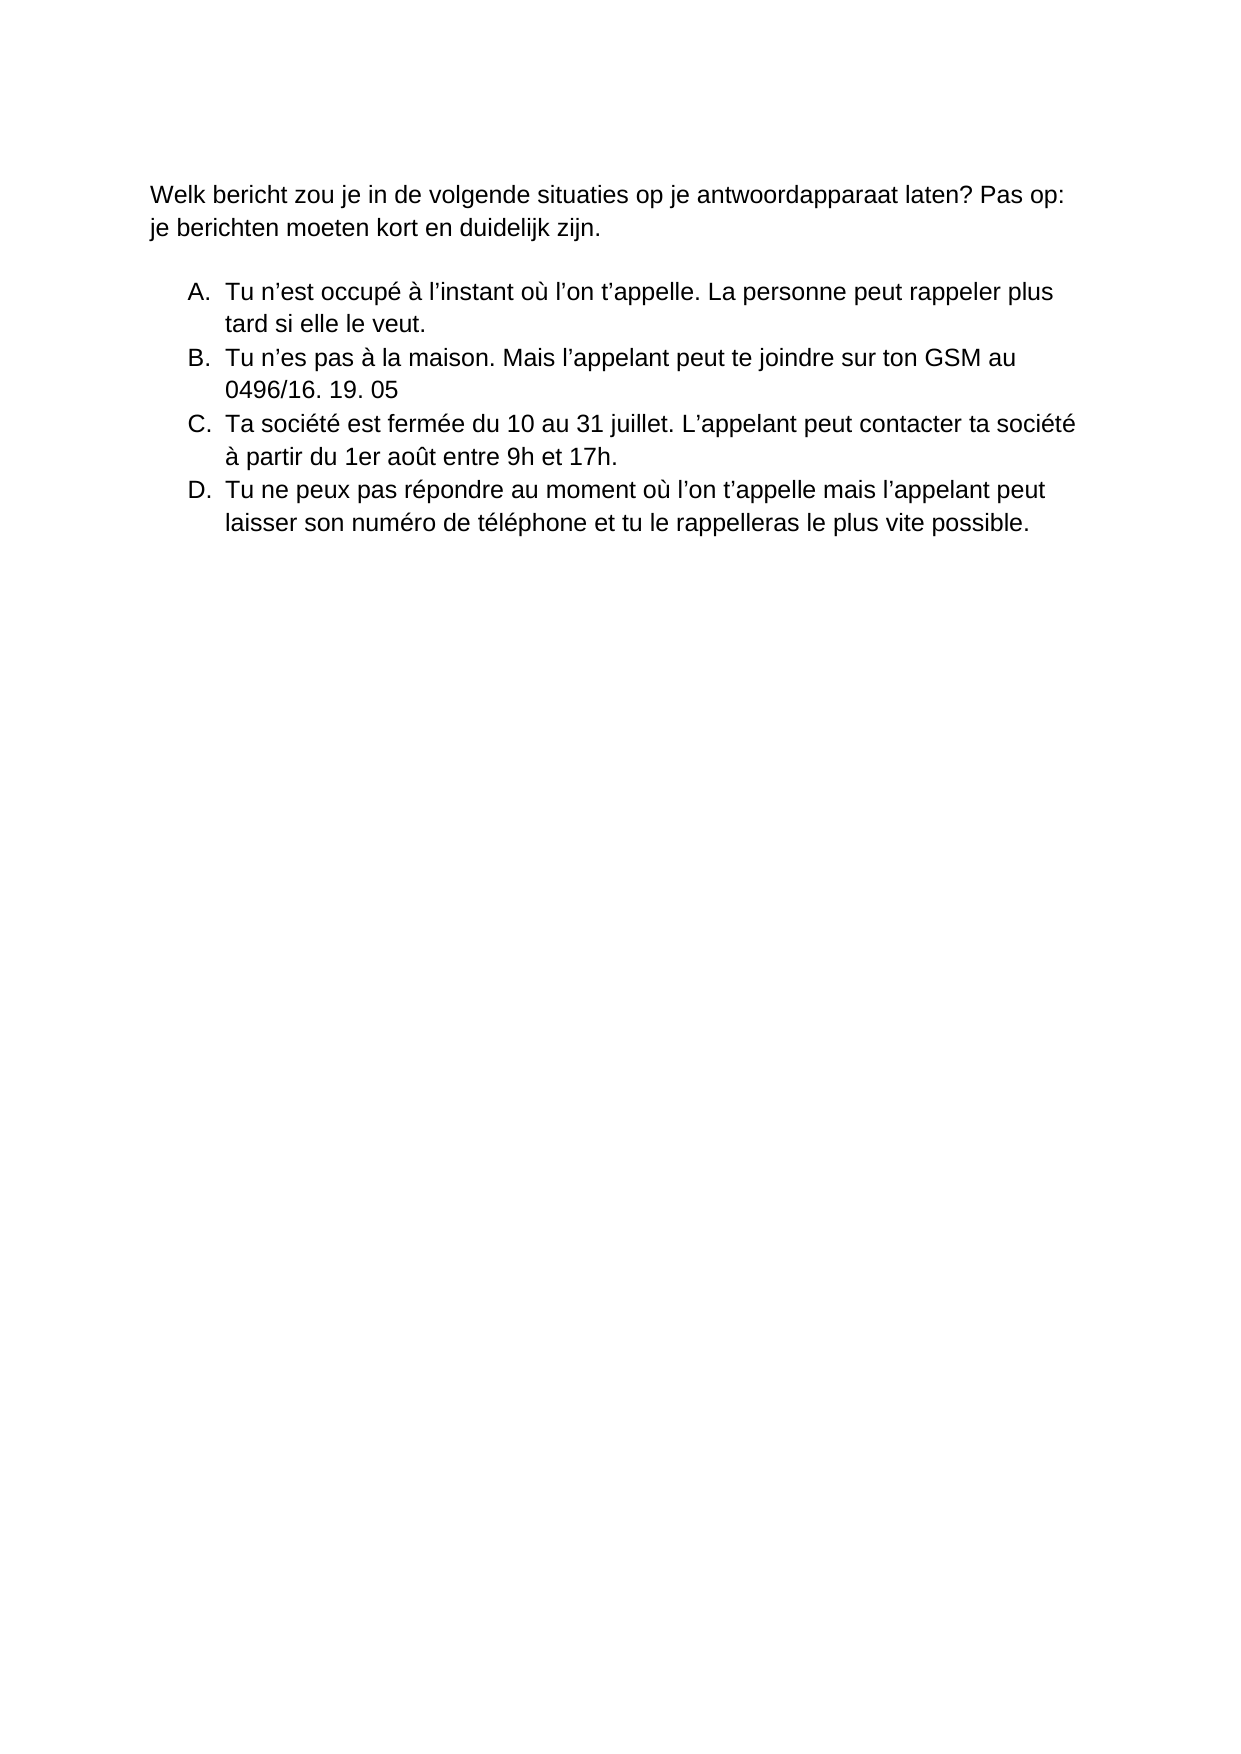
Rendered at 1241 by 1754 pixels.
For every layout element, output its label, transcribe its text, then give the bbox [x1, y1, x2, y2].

list Ta société est fermée du 10 au 31 juillet. L’appelant peut contacter ta société à partir du 1er août entre 9h et 17h. [187, 408, 1090, 470]
text Welk bericht zou je in de volgende situaties op je antwoordapparaat laten? Pas op: je berichten moeten kort en duidelijk zijn. [150, 180, 1090, 242]
list Tu n’est occupé à l’instant où l’on t’appelle. La personne peut rappeler plus tard si elle le veut. [187, 276, 1090, 338]
list Tu n’es pas à la maison. Mais l’appelant peut te joindre sur ton GSM au 0496/16. 19. 05 [187, 342, 1090, 404]
list Tu ne peux pas répondre au moment où l’on t’appelle mais l’appelant peut laisser son numéro de téléphone et tu le rappelleras le plus vite possible. [187, 474, 1090, 536]
